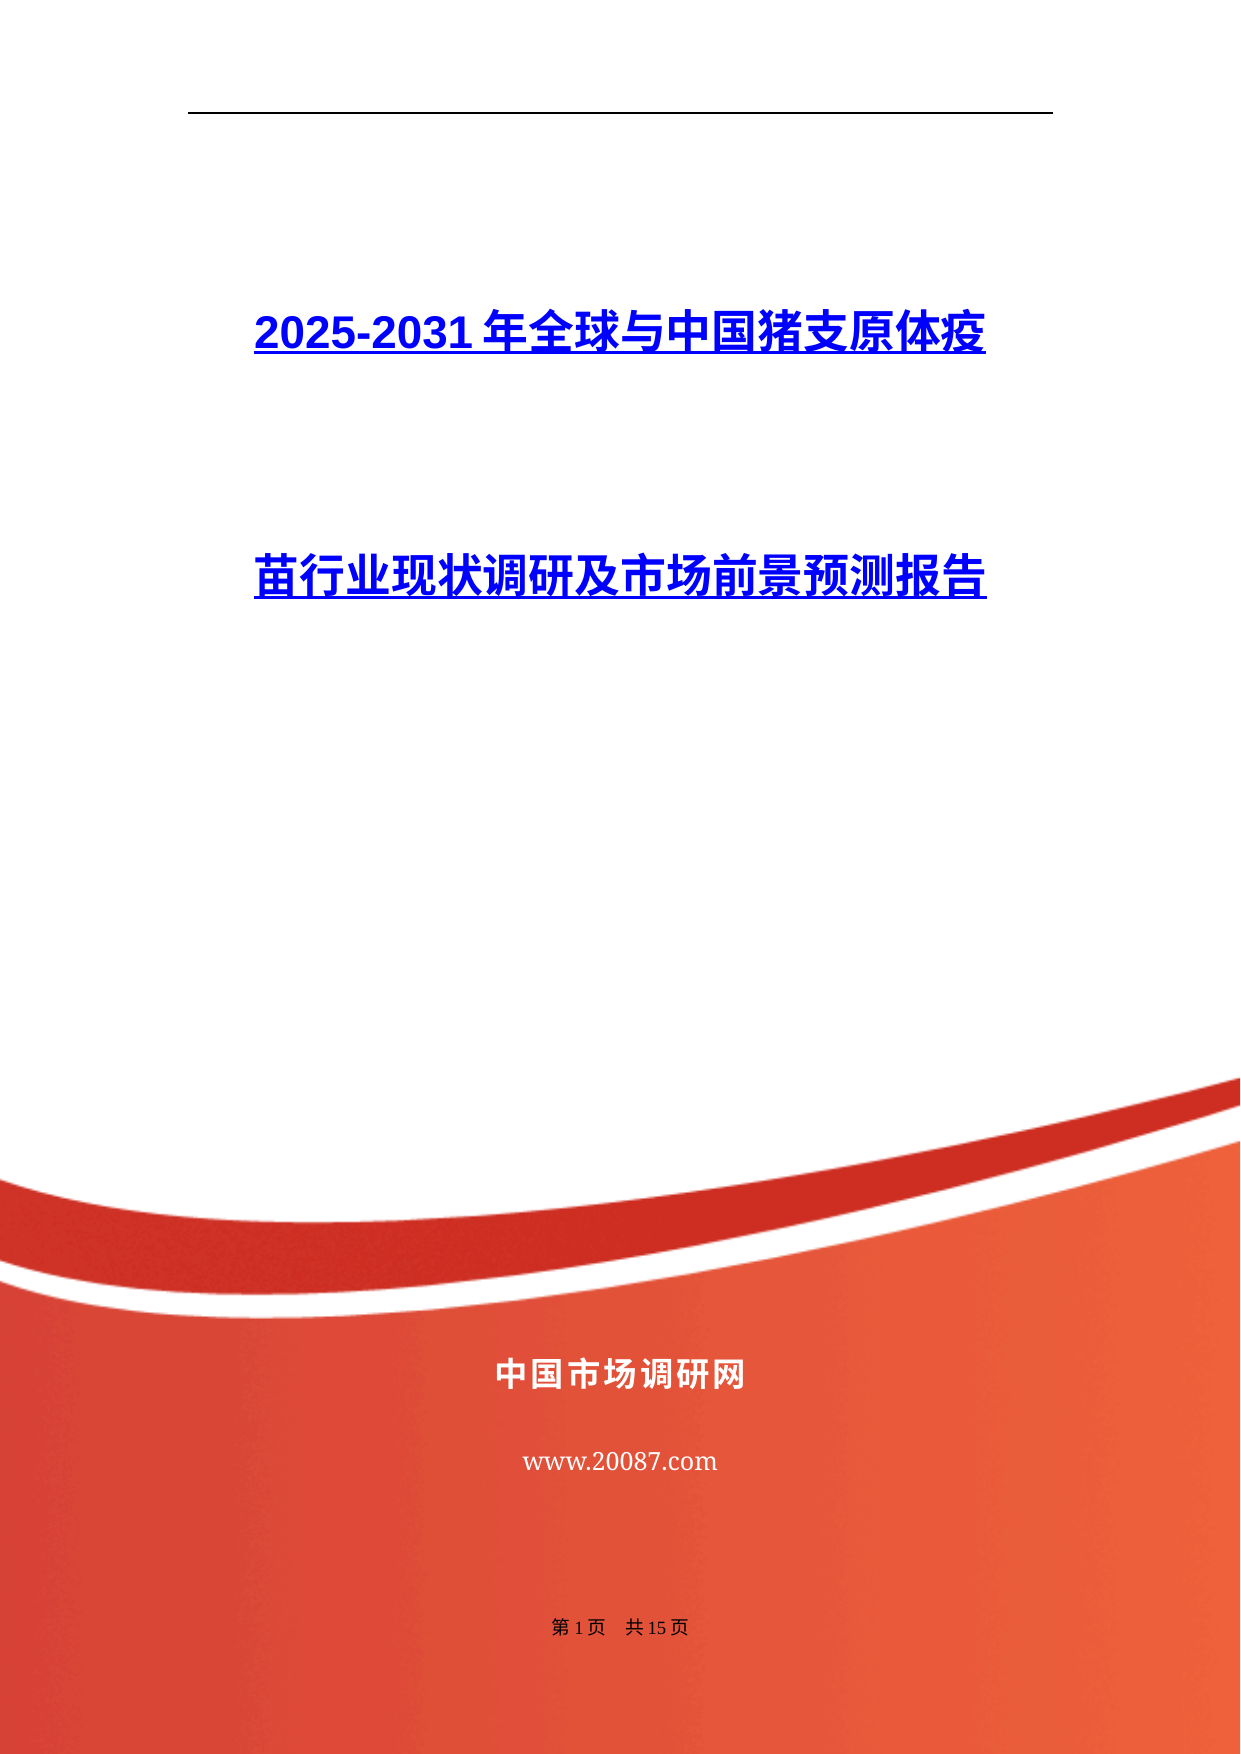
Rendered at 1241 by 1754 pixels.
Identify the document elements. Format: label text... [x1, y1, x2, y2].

table_header 2025-2031年全球与中国猪支原体疫苗行业现状调研及市场前景预测报告 [188, 207, 1053, 773]
picture [0, 1006, 1241, 1754]
text www.20087.com [187, 1428, 1053, 1493]
subtitle 中国市场调研网 [187, 1339, 1053, 1404]
